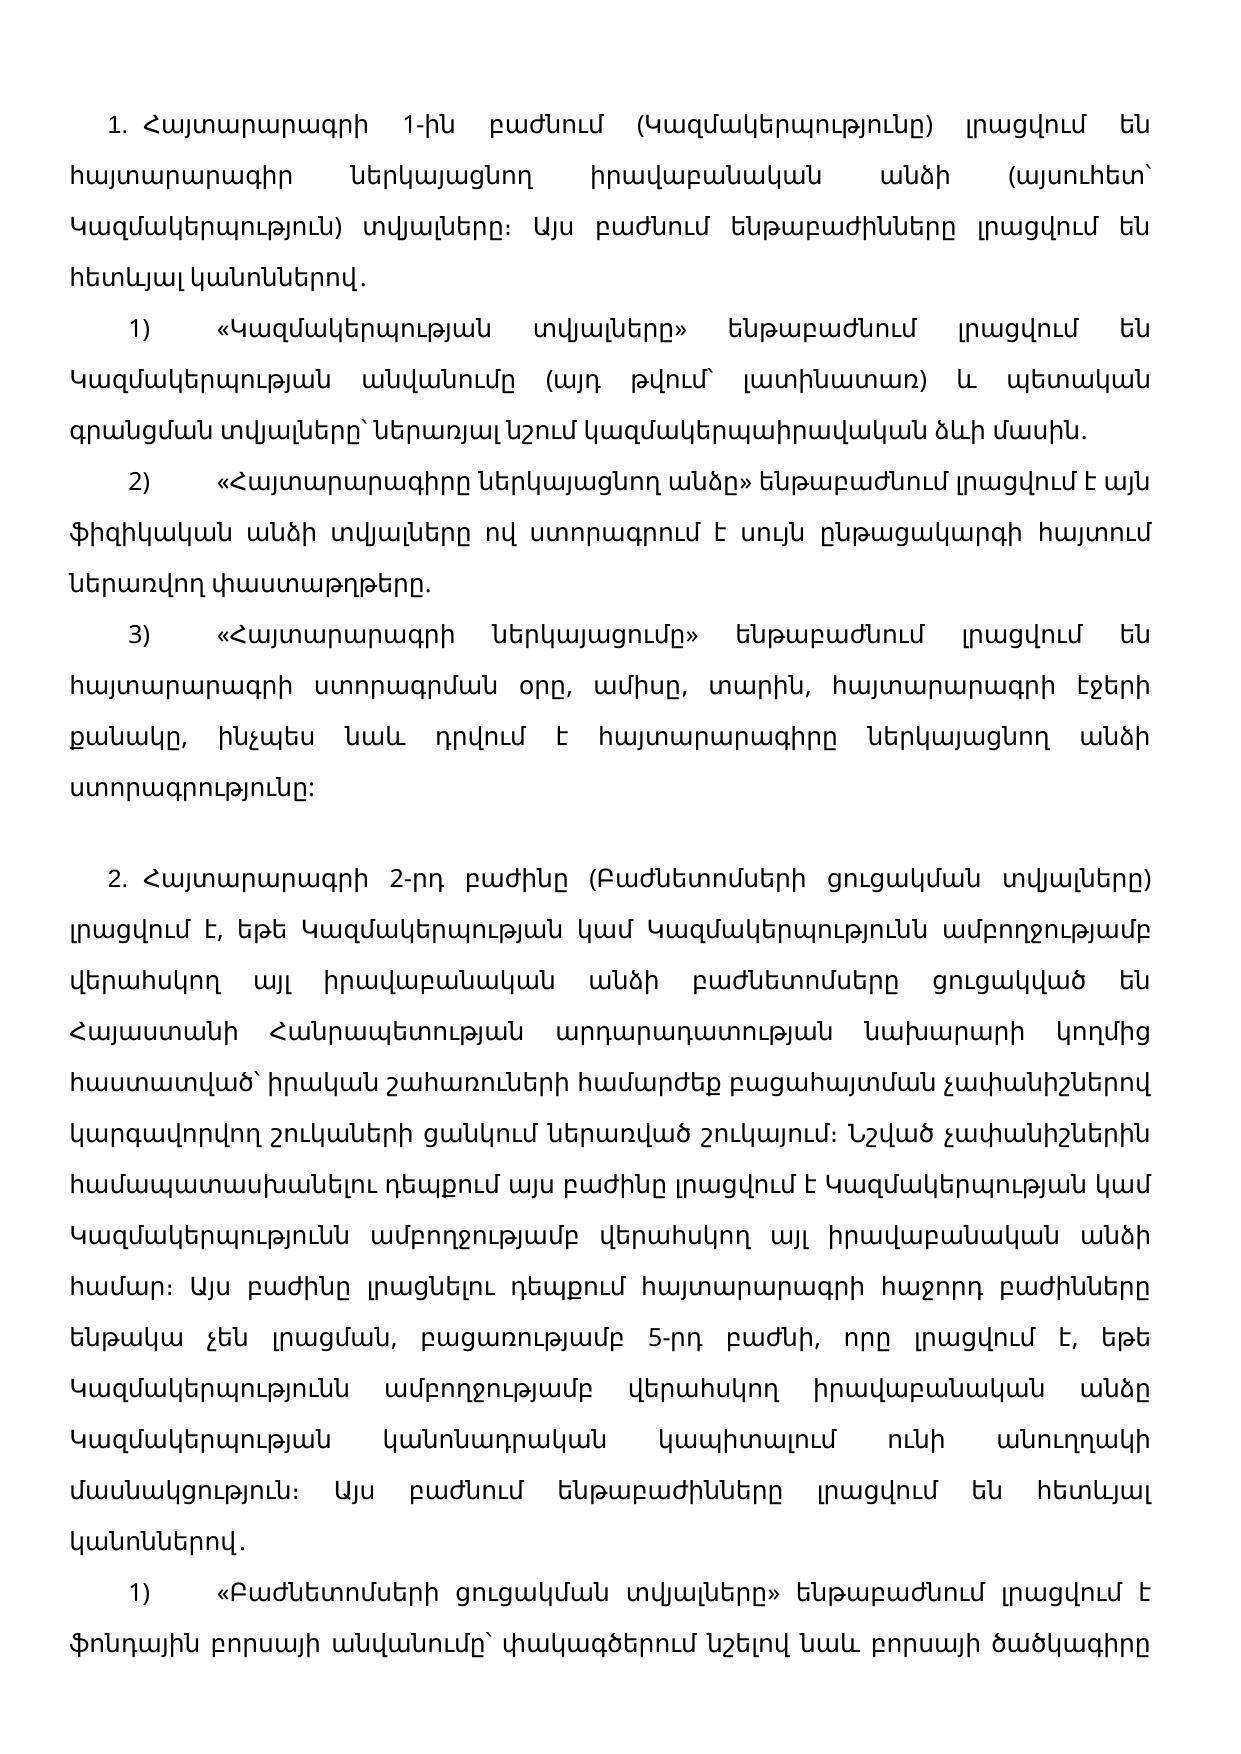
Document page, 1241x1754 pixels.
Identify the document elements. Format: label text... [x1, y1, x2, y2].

list «Հայտարարագրի ներկայացումը» ենթաբաժնում լրացվում են հայտարարագրի ստորագրման օրը, ամիսը, տարին, հայտարարագրի էջերի քանակը, ինչպես նաև դրվում է հայտարարագիրը ներկայացնող անձի ստորագրությունը: [69, 617, 1152, 804]
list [69, 1575, 1152, 1660]
list Հայտարարագրի 1-ին բաժնում (Կազմակերպությունը) լրացվում են հայտարարագիր ներկայացնող իրավաբանական անձի (այսուհետ՝ Կազմակերպություն) տվյալները։ Այս բաժնում ենթաբաժինները լրացվում են հետևյալ կանոններով․ [69, 107, 1152, 294]
list Հայտարարագրի 2-րդ բաժինը (Բաժնետոմսերի ցուցակման տվյալները) լրացվում է, եթե Կազմակերպության կամ Կազմակերպությունն ամբողջությամբ վերահսկող այլ իրավաբանական անձի բաժնետոմսերը ցուցակված են Հայաստանի Հանրապետության արդարադատության նախարարի կողմից հաստատված՝ իրական շահառուների համարժեք բացահայտման չափանիշներով կարգավորվող շուկաների ցանկում ներառված շուկայում։ Նշված չափանիշներին համապատասխանելու դեպքում այս բաժինը լրացվում է Կազմակերպության կամ Կազմակերպությունն ամբողջությամբ վերահսկող այլ իրավաբանական անձի համար։ Այս բաժինը լրացնելու դեպքում հայտարարագրի հաջորդ բաժինները ենթակա չեն լրացման, բացառությամբ 5-րդ բաժնի, որը լրացվում է, եթե Կազմակերպությունն ամբողջությամբ վերահսկող իրավաբանական անձը Կազմակերպության կանոնադրական կապիտալում ունի անուղղակի մասնակցություն։ Այս բաժնում ենթաբաժինները լրացվում են հետևյալ կանոններով․ [69, 860, 1152, 1558]
list «Կազմակերպության տվյալները» ենթաբաժնում լրացվում են Կազմակերպության անվանումը (այդ թվում՝ լատինատառ) և պետական գրանցման տվյալները՝ ներառյալ նշում կազմակերպաիրավական ձևի մասին. [69, 311, 1152, 447]
list «Հայտարարագիրը ներկայացնող անձը» ենթաբաժնում լրացվում է այն ֆիզիկական անձի տվյալները ով ստորագրում է սույն ընթացակարգի հայտում ներառվող փաստաթղթերը. [69, 464, 1152, 600]
